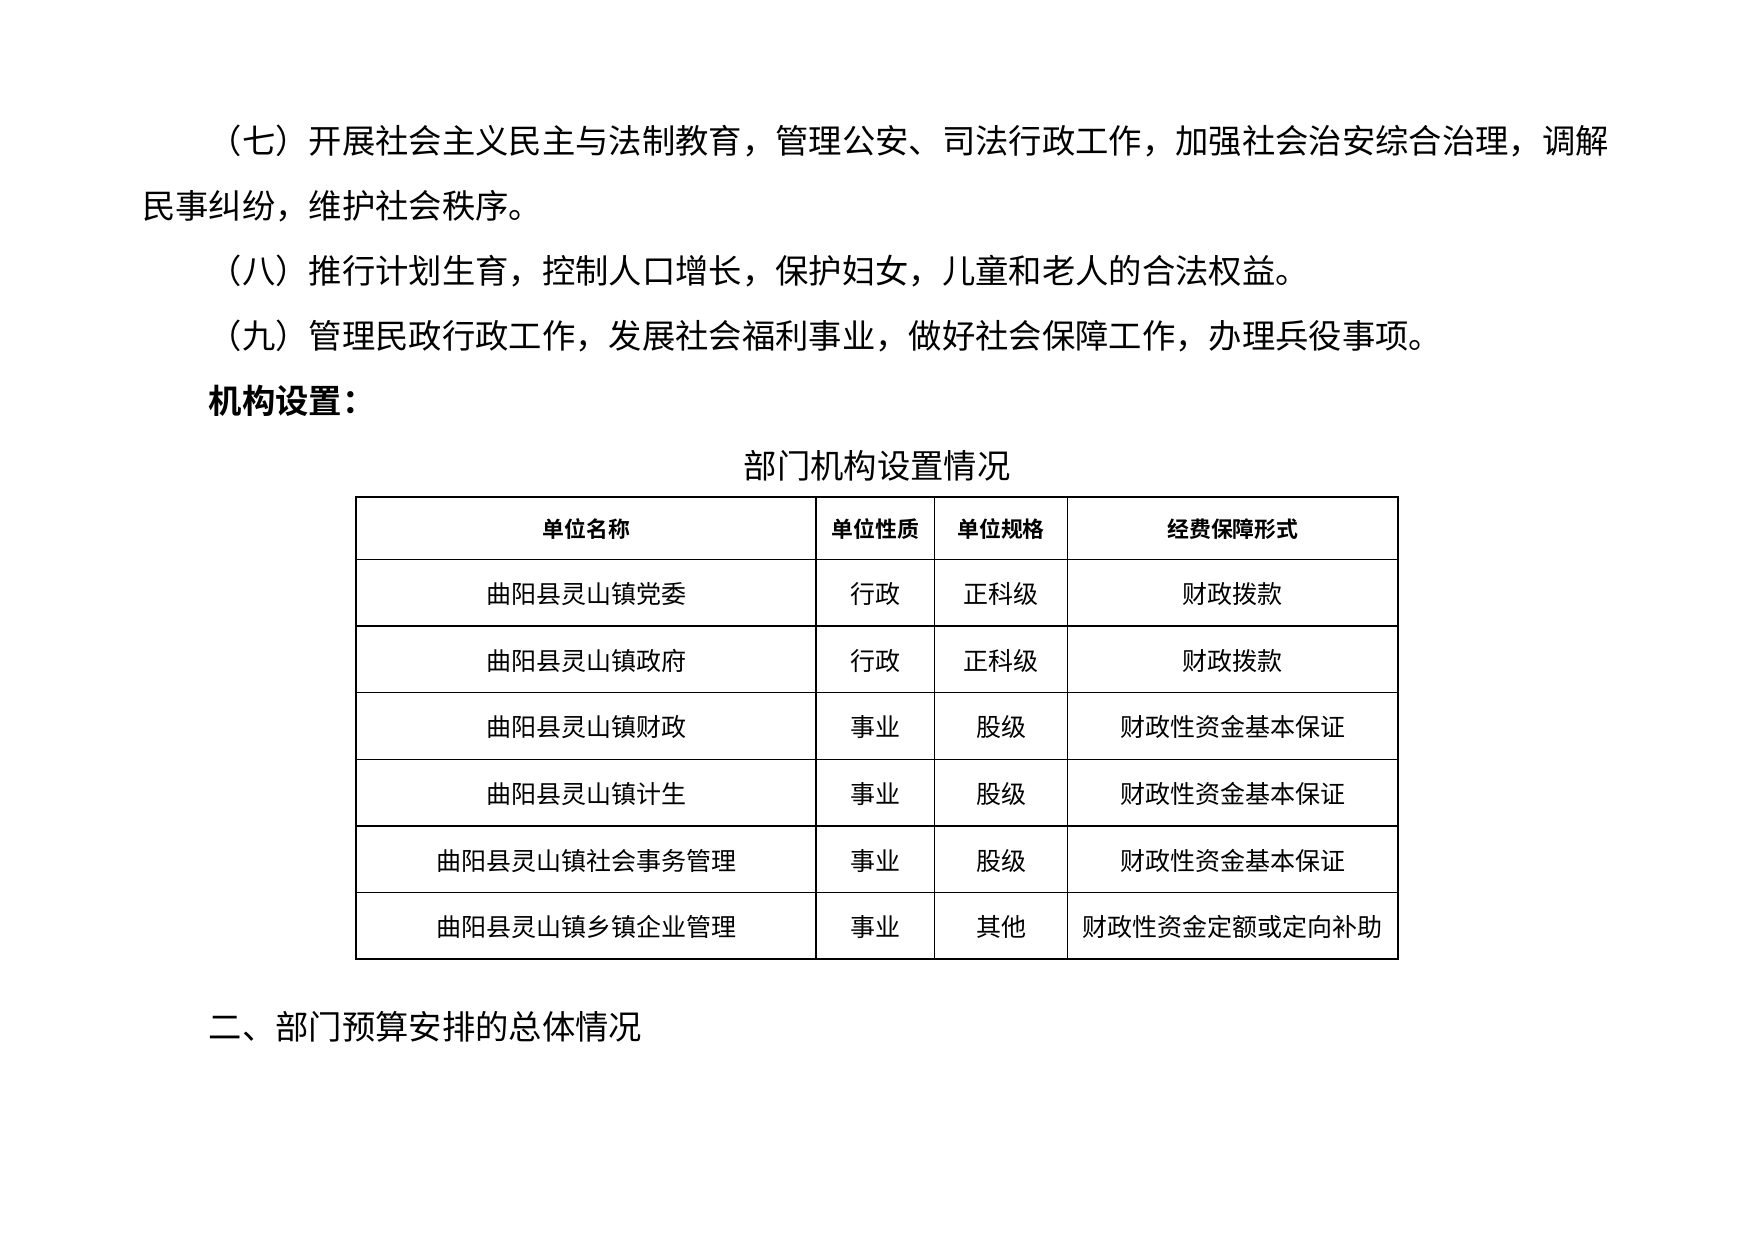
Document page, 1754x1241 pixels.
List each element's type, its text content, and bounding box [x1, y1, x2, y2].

table_cell 行政 [817, 560, 934, 625]
table_cell 曲阳县灵山镇计生 [357, 760, 815, 825]
table_cell 曲阳县灵山镇社会事务管理 [357, 827, 815, 892]
table_header 单位名称 [357, 498, 815, 559]
table_cell 曲阳县灵山镇乡镇企业管理 [357, 893, 815, 958]
table_cell 财政拨款 [1068, 627, 1397, 692]
table_cell 事业 [817, 827, 934, 892]
table_cell 曲阳县灵山镇财政 [357, 693, 815, 758]
text 部门机构设置情况 [142, 431, 1612, 496]
table_cell 股级 [935, 827, 1067, 892]
table_cell 财政性资金定额或定向补助 [1068, 893, 1397, 958]
table_cell 其他 [935, 893, 1067, 958]
table_cell 事业 [817, 693, 934, 758]
text （七）开展社会主义民主与法制教育，管理公安、司法行政工作，加强社会治安综合治理，调解民事纠纷，维护社会秩序。 [142, 106, 1612, 236]
table_cell 曲阳县灵山镇政府 [357, 627, 815, 692]
table_cell 行政 [817, 627, 934, 692]
table_cell 股级 [935, 693, 1067, 758]
table_header 单位规格 [935, 498, 1067, 559]
table_cell 正科级 [935, 560, 1067, 625]
table_cell 曲阳县灵山镇党委 [357, 560, 815, 625]
table_cell 财政性资金基本保证 [1068, 693, 1397, 758]
table_cell 股级 [935, 760, 1067, 825]
text （八）推行计划生育，控制人口增长，保护妇女，儿童和老人的合法权益。 [142, 236, 1612, 301]
table_cell 财政拨款 [1068, 560, 1397, 625]
table_header 单位性质 [817, 498, 934, 559]
text 机构设置： [142, 366, 1612, 431]
table_cell 财政性资金基本保证 [1068, 760, 1397, 825]
text 二、部门预算安排的总体情况 [142, 992, 1612, 1057]
table_cell 事业 [817, 760, 934, 825]
table_cell 事业 [817, 893, 934, 958]
table_cell 财政性资金基本保证 [1068, 827, 1397, 892]
table_header 经费保障形式 [1068, 498, 1397, 559]
table_cell 正科级 [935, 627, 1067, 692]
text （九）管理民政行政工作，发展社会福利事业，做好社会保障工作，办理兵役事项。 [142, 301, 1612, 366]
